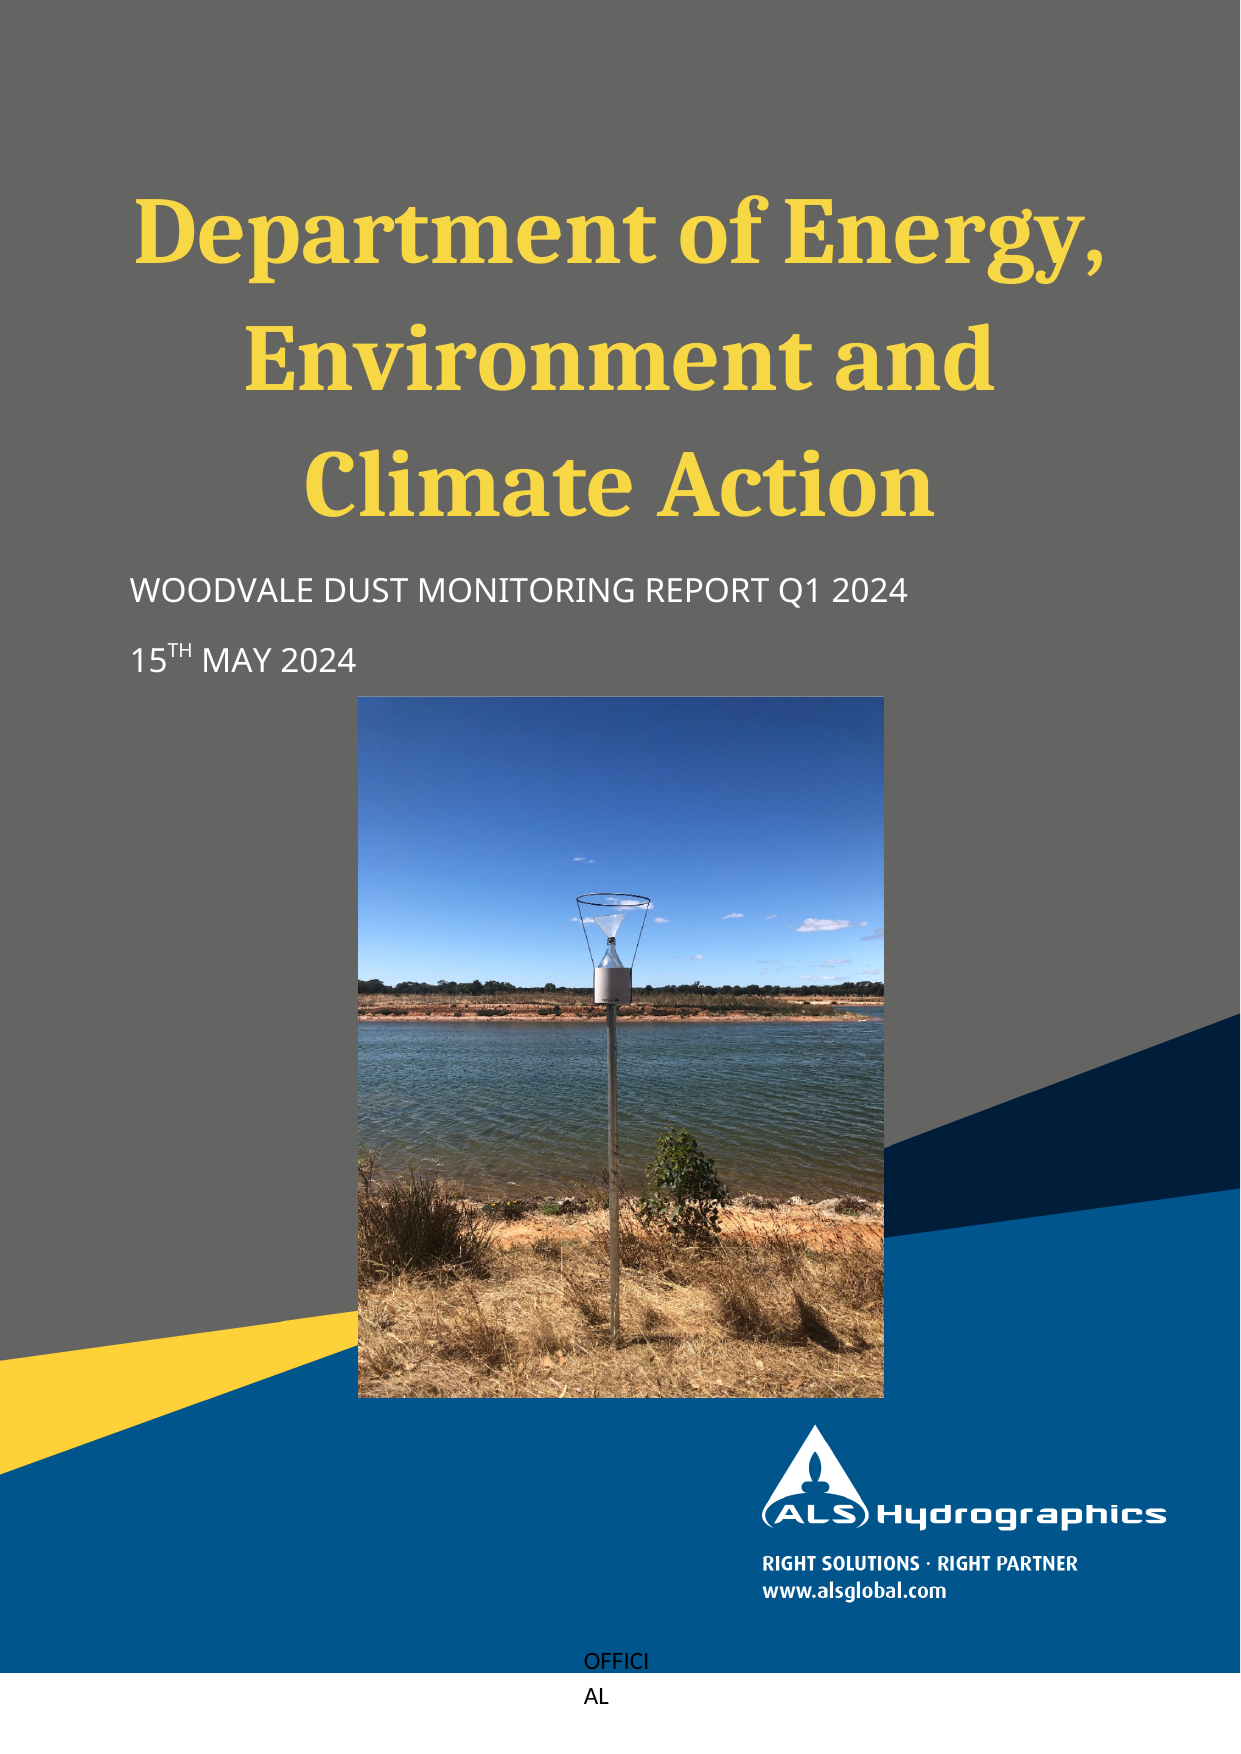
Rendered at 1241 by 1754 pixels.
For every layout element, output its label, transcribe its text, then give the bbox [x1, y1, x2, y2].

table_header Department of Energy, Environment and Climate Action [118, 177, 1122, 557]
table_cell Woodvale dust monitoring report q1 2024 [118, 557, 1122, 627]
picture [0, 0, 1241, 1673]
table_cell 15th May 2024 [118, 627, 1122, 696]
